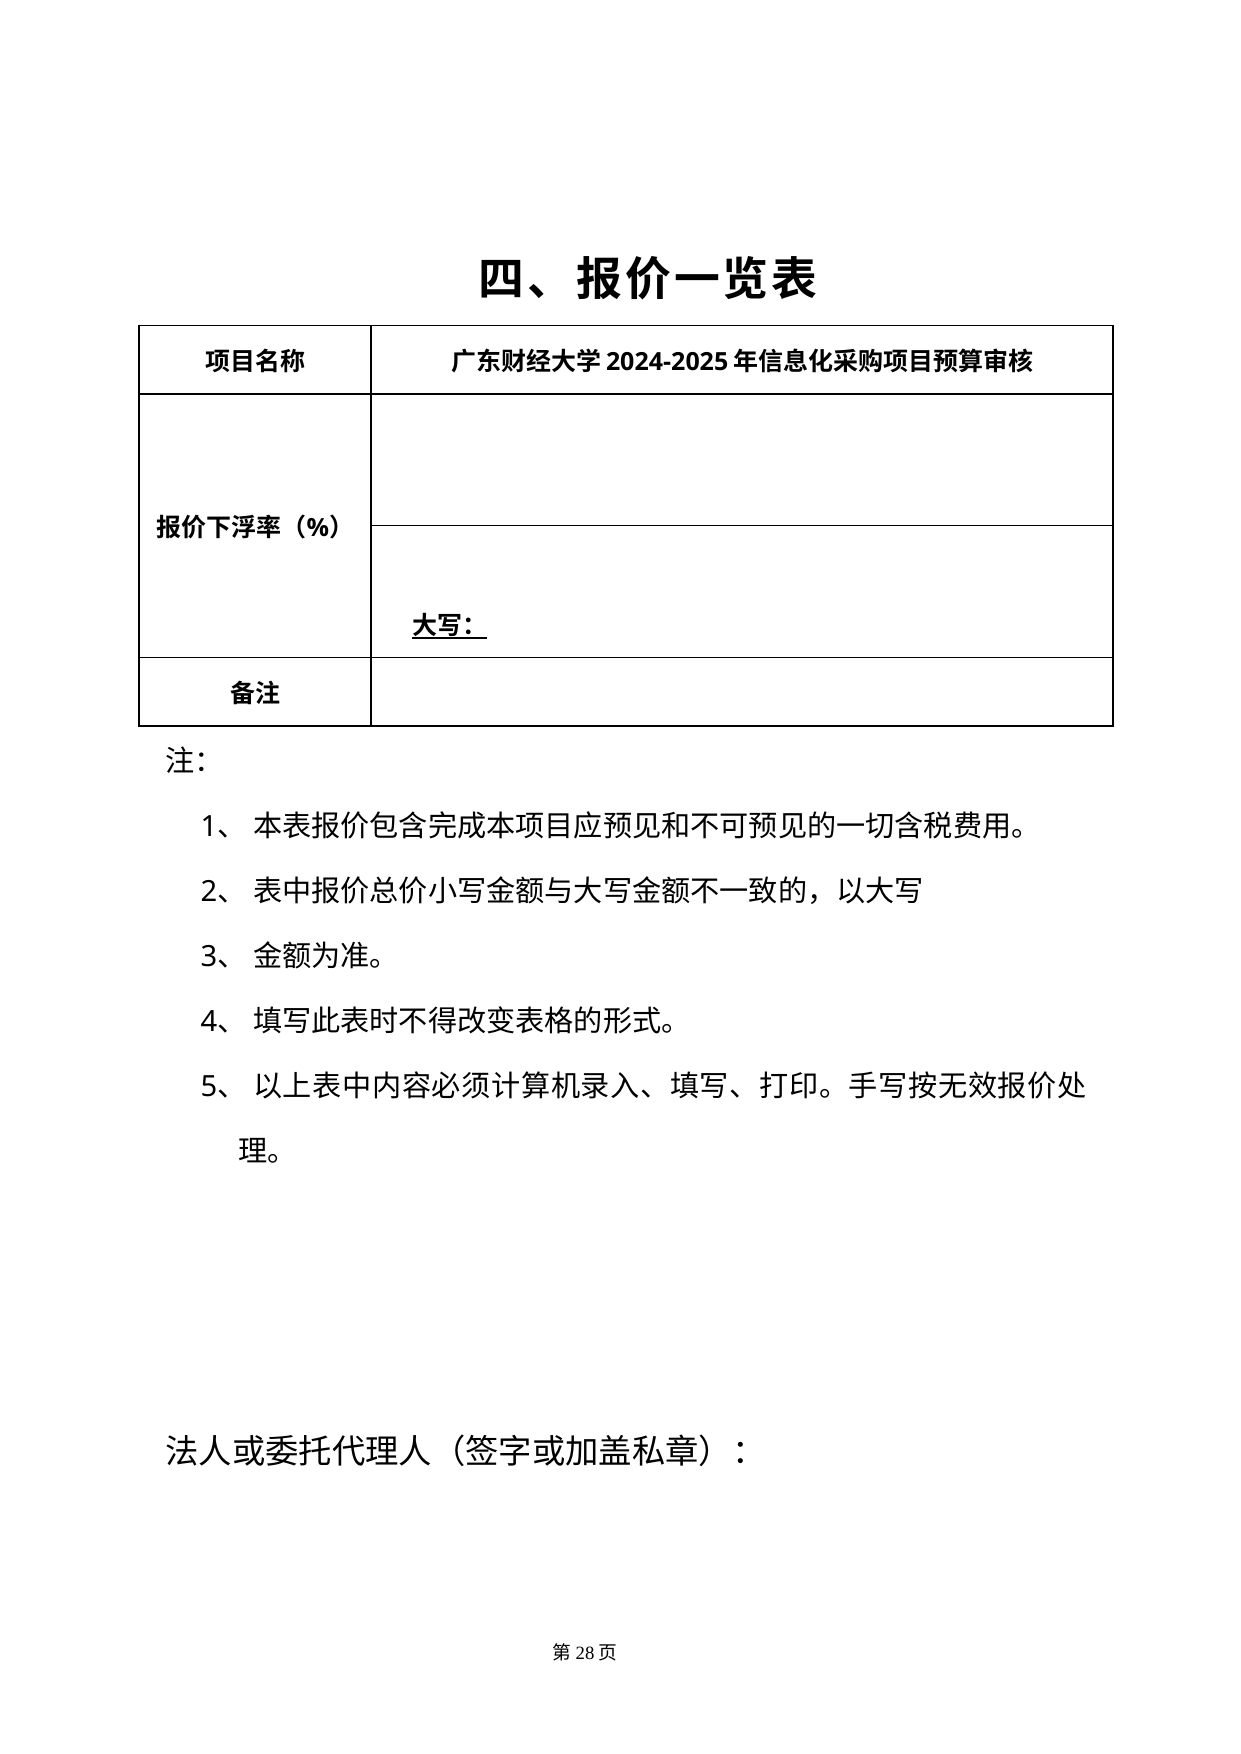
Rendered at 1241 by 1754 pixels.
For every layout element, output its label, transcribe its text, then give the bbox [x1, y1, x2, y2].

table_cell 大写： [372, 526, 1112, 656]
table_header 广东财经大学2024-2025年信息化采购项目预算审核 [372, 326, 1112, 393]
list 填写此表时不得改变表格的形式。 [200, 987, 1087, 1052]
table_cell 报价下浮率（%） [140, 395, 370, 656]
text 法人或委托代理人（签字或加盖私章）： [165, 1416, 1087, 1481]
table_header 项目名称 [140, 326, 370, 393]
table_cell [372, 395, 1112, 525]
table_cell 备注 [140, 658, 370, 725]
list 报价一览表 [209, 227, 1087, 324]
text 注： [165, 727, 1087, 792]
list 本表报价包含完成本项目应预见和不可预见的一切含税费用。 [200, 792, 1087, 857]
list 金额为准。 [200, 922, 1087, 987]
list 以上表中内容必须计算机录入、填写、打印。手写按无效报价处理。 [200, 1052, 1087, 1182]
list 表中报价总价小写金额与大写金额不一致的，以大写 [200, 857, 1087, 922]
table_cell [372, 658, 1112, 725]
